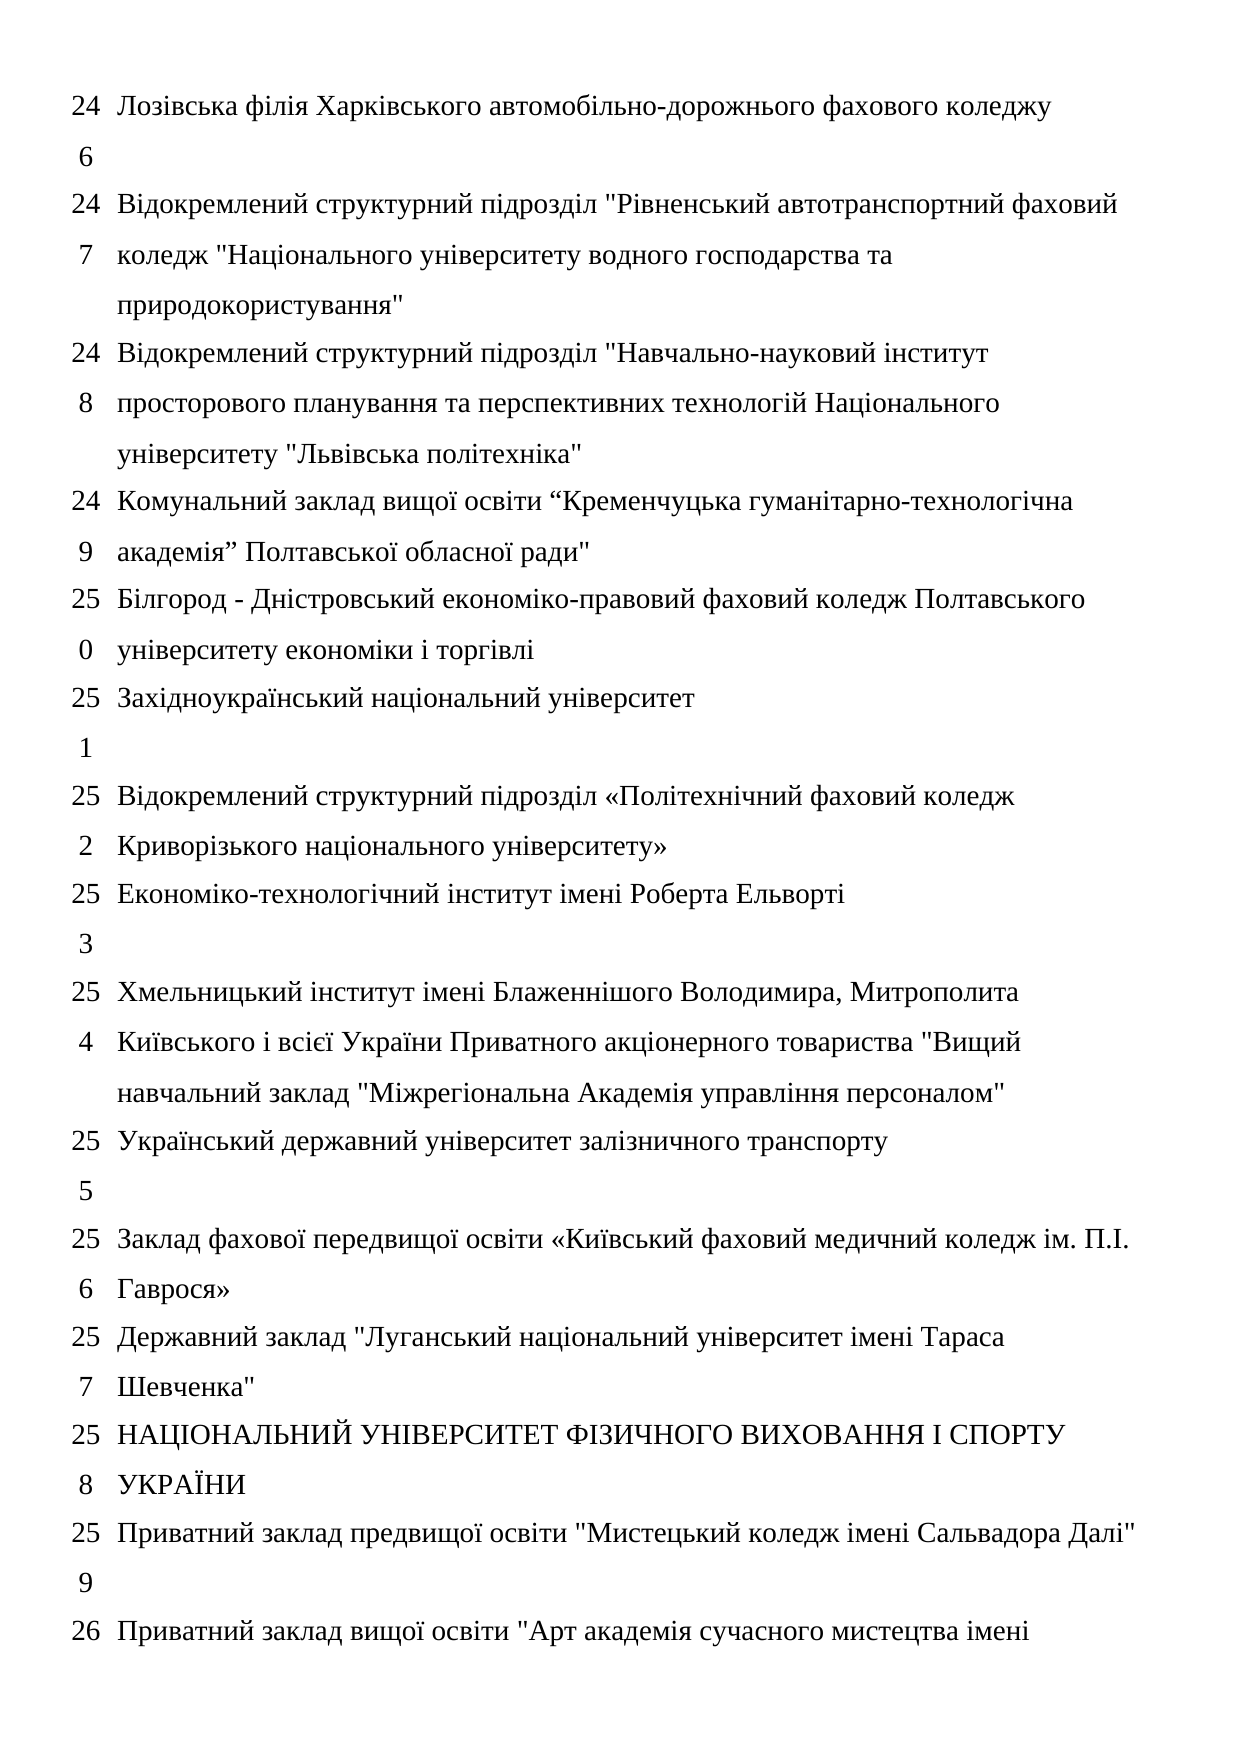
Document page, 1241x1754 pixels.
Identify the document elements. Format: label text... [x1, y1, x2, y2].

table_cell Лозівська філія Харківського автомобільно-дорожнього фахового коледжу [112, 89, 1152, 187]
table_cell 250 [59, 582, 112, 680]
table_cell 254 [59, 974, 112, 1123]
table_cell 247 [59, 187, 112, 335]
table_cell Економіко-технологічний інститут імені Роберта Ельворті [112, 876, 1152, 974]
table_cell Комунальний заклад вищої освіти “Кременчуцька гуманітарно-технологічна академія” Полтавської обласної ради" [112, 484, 1152, 582]
table_cell 258 [59, 1417, 112, 1515]
table_cell 260 [59, 1613, 112, 1647]
table_cell Відокремлений структурний підрозділ "Навчально-науковий інститут просторового планування та перспективних технологій Національного університету "Львівська політехніка" [112, 335, 1152, 483]
table_cell Західноукраїнський національний університет [112, 680, 1152, 778]
table_cell Український державний університет залізничного транспорту [112, 1123, 1152, 1221]
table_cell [112, 1613, 1152, 1647]
table_cell 246 [59, 89, 112, 187]
table_cell НАЦІОНАЛЬНИЙ УНІВЕРСИТЕТ ФІЗИЧНОГО ВИХОВАННЯ І СПОРТУ УКРАЇНИ [112, 1417, 1152, 1515]
table_cell Хмельницький інститут імені Блаженнішого Володимира, Митрополита Київського і всієї України Приватного акціонерного товариства "Вищий навчальний заклад "Міжрегіональна Академія управління персоналом" [112, 974, 1152, 1123]
table_cell Приватний заклад предвищої освіти "Мистецький коледж імені Сальвадора Далі" [112, 1515, 1152, 1613]
table_cell Білгород - Дністровський економіко-правовий фаховий коледж Полтавського університету економіки і торгівлі [112, 582, 1152, 680]
table_cell 257 [59, 1319, 112, 1417]
table_cell 248 [59, 335, 112, 483]
table_cell 251 [59, 680, 112, 778]
table_cell 259 [59, 1515, 112, 1613]
table_cell Відокремлений структурний підрозділ «Політехнічний фаховий коледж Криворізького національного університету» [112, 778, 1152, 876]
table_cell Відокремлений структурний підрозділ "Рівненський автотранспортний фаховий коледж "Національного університету водного господарства та природокористування" [112, 187, 1152, 335]
table_cell 252 [59, 778, 112, 876]
table_cell Державний заклад "Луганський національний університет імені Тараса Шевченка" [112, 1319, 1152, 1417]
table_cell Заклад фахової передвищої освіти «Київський фаховий медичний коледж ім. П.І. Гаврося» [112, 1221, 1152, 1319]
table_cell 256 [59, 1221, 112, 1319]
table_cell 249 [59, 484, 112, 582]
table_cell 255 [59, 1123, 112, 1221]
table_cell 253 [59, 876, 112, 974]
